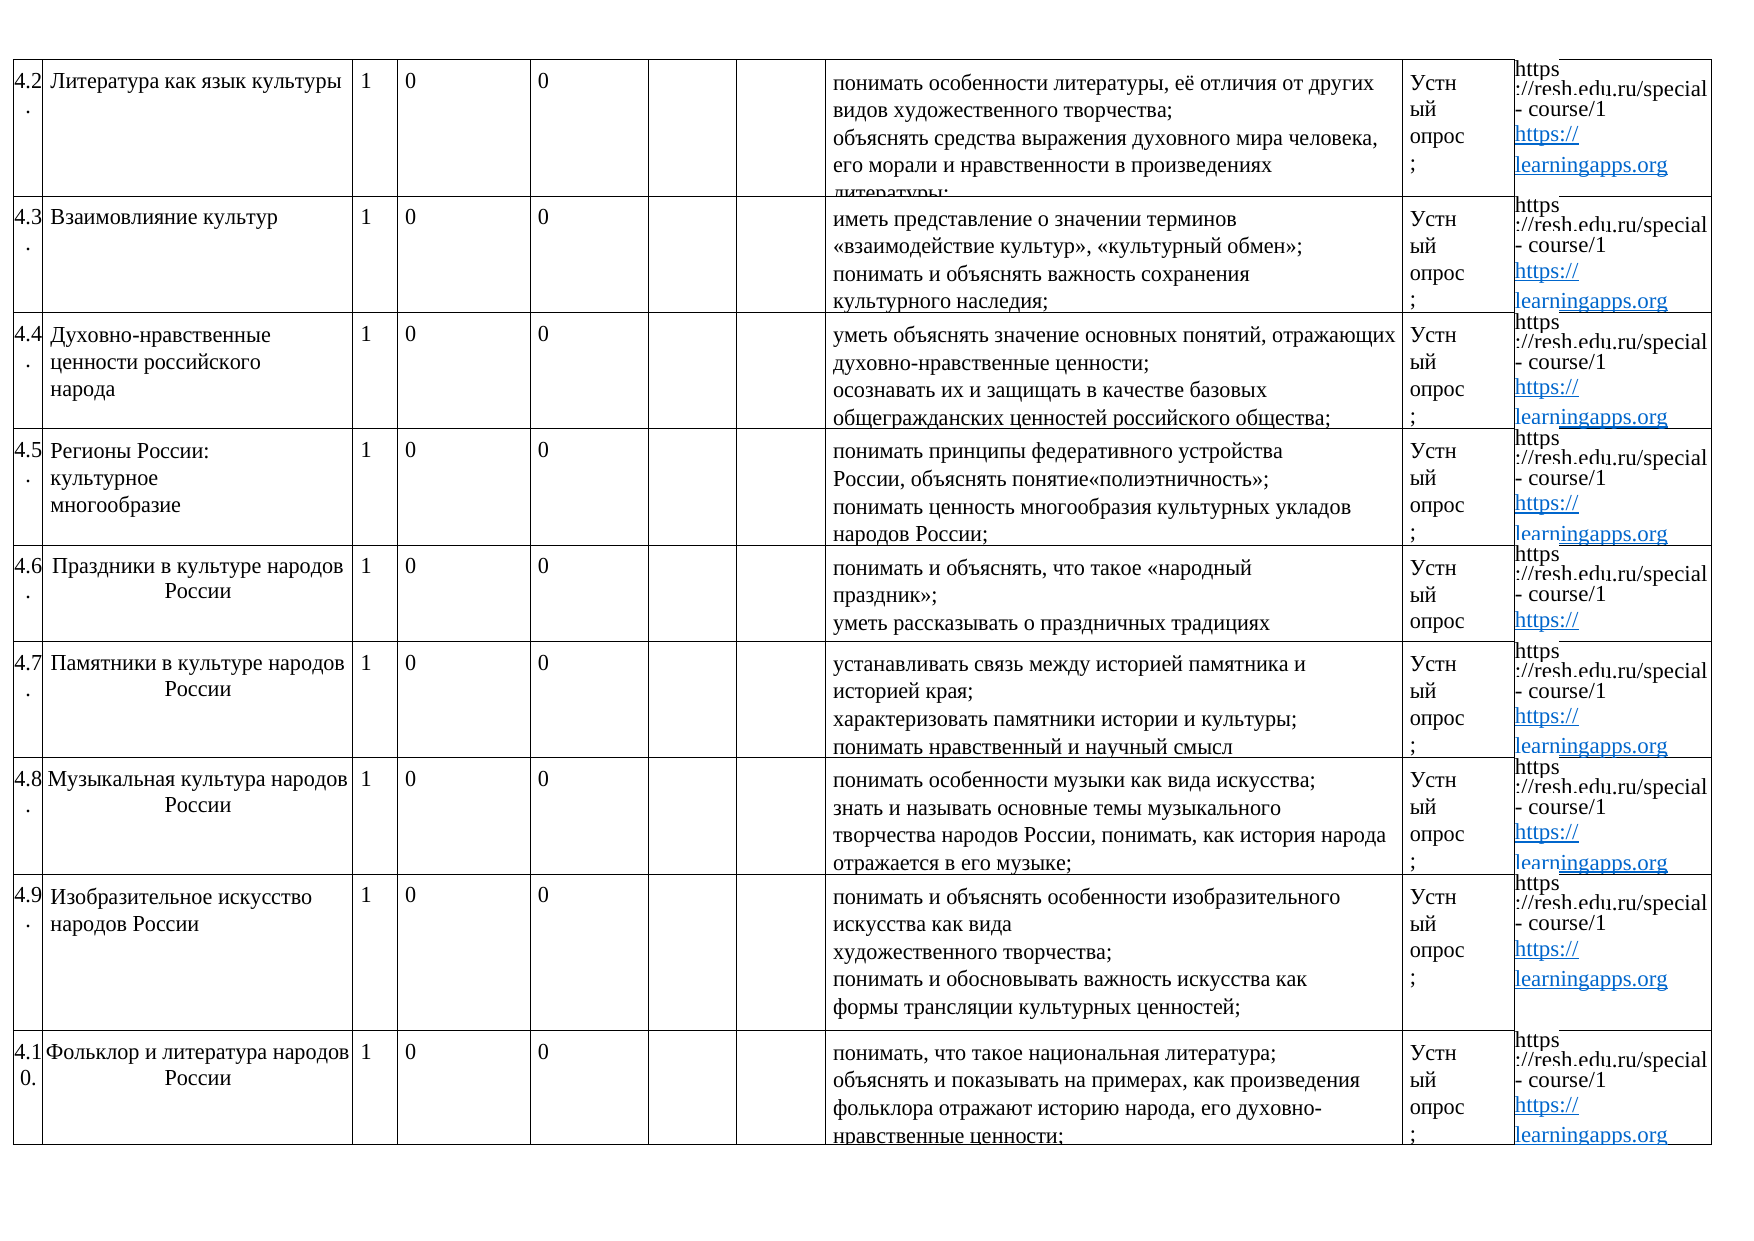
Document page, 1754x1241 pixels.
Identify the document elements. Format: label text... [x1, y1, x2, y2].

table_cell 4.5. [14, 429, 42, 544]
table_cell иметь представление о значении терминов «взаимодействие культур», «культурный обмен»; понимать и объяснять важность сохранения культурного наследия; слушать объяснения учителя, понимать и разграничивать понятия, отбирать и сравнивать материал по нескольким источникам; [826, 197, 1402, 312]
table_cell [649, 875, 736, 1030]
table_cell Устный опрос; [1403, 758, 1514, 873]
table_cell Регионы России: культурное многообразие [43, 429, 352, 544]
table_cell [649, 197, 736, 312]
table_cell Устный опрос; [1403, 429, 1514, 544]
table_header 1 [353, 60, 397, 196]
table_cell 4.10. [14, 1031, 42, 1144]
table_cell [737, 546, 825, 641]
table_cell [649, 429, 736, 544]
table_cell 1 [353, 313, 397, 428]
table_cell [737, 642, 825, 757]
table_cell 0 [398, 429, 530, 544]
table_cell понимать и объяснять особенности изобразительного искусства как вида художественного творчества; понимать и обосновывать важность искусства как формы трансляции культурных ценностей; знать и называть основные темы искусства народов России; слушать объяснения учителя, работать с научно-популярной литературой, просматривать и анализировать учебные фильмы; [826, 875, 1402, 1030]
table_cell https ://resh.edu.ru/special- course/1 https://learningapps.org [1515, 197, 1711, 312]
table_cell 1 [353, 758, 397, 873]
table_cell Устный опрос; [1403, 546, 1514, 641]
table_cell 1 [353, 546, 397, 641]
table_cell 0 [398, 546, 530, 641]
table_cell 1 [353, 642, 397, 757]
table_cell 0 [531, 546, 648, 641]
table_cell https ://resh.edu.ru/special- course/1 https://learningapps.org [1515, 313, 1711, 428]
table_cell Устный опрос; [1403, 1031, 1514, 1144]
table_cell Праздники в культуре народов России [43, 546, 352, 641]
table_cell [737, 875, 825, 1030]
table_cell https ://resh.edu.ru/special- course/1 https://learningapps.org [1515, 546, 1711, 641]
table_cell Устный опрос; [1403, 197, 1514, 312]
table_cell 0 [398, 758, 530, 873]
table_header https ://resh.edu.ru/special- course/1 https://learningapps.org [1515, 60, 1711, 196]
table_cell 4.6. [14, 546, 42, 641]
table_cell понимать, что такое национальная литература; объяснять и показывать на примерах, как произведения фольклора отражают историю народа, его духовно-нравственные ценности; отбирать и сравнивать материал из нескольких источников, решать текстовые задачи, слушать и анализировать выступления одноклассников; [826, 1031, 1402, 1144]
table_cell понимать и объяснять, что такое «народный праздник»; уметь рассказывать о праздничных традициях разных народов и своей семьи; понимать и объяснять нравственный смысл народного праздника; работать с учебником, просматривать и анализировать учебные фильмы; [826, 546, 1402, 641]
table_cell 0 [531, 1031, 648, 1144]
table_cell 4.9. [14, 875, 42, 1030]
table_cell [737, 429, 825, 544]
table_cell 0 [531, 875, 648, 1030]
table_cell 1 [353, 875, 397, 1030]
table_cell устанавливать связь между историей памятника и историей края; характеризовать памятники истории и культуры; понимать нравственный и научный смысл краеведческой работы; слушать объяснения учителя, работать с научно-популярной литературой, просматривать и анализировать учебные фильмы; [826, 642, 1402, 757]
table_cell 4.7. [14, 642, 42, 757]
table_cell Памятники в культуре народов России [43, 642, 352, 757]
table_cell 0 [398, 875, 530, 1030]
table_cell 1 [353, 197, 397, 312]
table_cell 0 [398, 1031, 530, 1144]
table_header Литература как язык культуры [43, 60, 352, 196]
table_cell [737, 758, 825, 873]
table_cell 0 [531, 197, 648, 312]
table_cell https ://resh.edu.ru/special- course/1 https://learningapps.org [1515, 642, 1711, 757]
table_cell 0 [531, 313, 648, 428]
table_header Устный опрос; [1403, 60, 1514, 196]
table_cell https ://resh.edu.ru/special- course/1 https://learningapps.org [1515, 758, 1711, 873]
table_cell 0 [398, 642, 530, 757]
table_header 4.2. [14, 60, 42, 196]
table_cell Духовно-нравственные ценности российского народа [43, 313, 352, 428]
table_cell Устный опрос; [1403, 875, 1514, 1030]
table_cell https ://resh.edu.ru/special- course/1 https://learningapps.org [1515, 429, 1711, 544]
table_cell [737, 1031, 825, 1144]
table_cell 4.4. [14, 313, 42, 428]
table_cell Устный опрос; [1403, 313, 1514, 428]
table_cell [649, 758, 736, 873]
table_cell 1 [353, 1031, 397, 1144]
table_cell [649, 642, 736, 757]
table_header понимать особенности литературы, её отличия от других видов художественного творчества; объяснять средства выражения духовного мира человека, его морали и нравственности в произведениях литературы; слушать объяснения учителя, работать с художественной литературой, изучать и анализировать источники; [826, 60, 1402, 196]
table_cell [649, 546, 736, 641]
table_header 0 [531, 60, 648, 196]
table_cell 0 [398, 313, 530, 428]
table_cell https ://resh.edu.ru/special- course/1 https://learningapps.org [1515, 1031, 1711, 1144]
table_cell 0 [398, 197, 530, 312]
table_cell [737, 197, 825, 312]
table_cell Изобразительное искусство народов России [43, 875, 352, 1030]
table_cell понимать принципы федеративного устройства России, объяснять понятие«полиэтничность»; понимать ценность многообразия культурных укладов народов России; уметь рассказывать о культурном своеобразии своей малой родины; слушать и анализировать выступления одноклассников, работать с источниками; [826, 429, 1402, 544]
table_cell 0 [531, 642, 648, 757]
table_cell Взаимовлияние культур [43, 197, 352, 312]
table_cell 1 [353, 429, 397, 544]
table_cell Устный опрос; [1403, 642, 1514, 757]
table_cell понимать особенности музыки как вида искусства; знать и называть основные темы музыкального творчества народов России, понимать, как история народа отражается в его музыке; слушать объяснения учителя, работать с научно-популярной литературой, просматривать и анализировать учебные фильмы; [826, 758, 1402, 873]
table_cell Музыкальная культура народов России [43, 758, 352, 873]
table_cell 0 [531, 758, 648, 873]
table_cell 4.3. [14, 197, 42, 312]
table_cell [737, 313, 825, 428]
table_cell 4.8. [14, 758, 42, 873]
table_header [649, 60, 736, 196]
table_cell Фольклор и литература народов России [43, 1031, 352, 1144]
table_header 0 [398, 60, 530, 196]
table_cell [649, 313, 736, 428]
table_cell https ://resh.edu.ru/special- course/1 https://learningapps.org [1515, 875, 1711, 1030]
table_cell уметь объяснять значение основных понятий, отражающих духовно-нравственные ценности; осознавать их и защищать в качестве базовых общегражданских ценностей российского общества; слушать объяснения учителя, работать с учебником (смысловое чтение); [826, 313, 1402, 428]
table_header [737, 60, 825, 196]
table_cell [649, 1031, 736, 1144]
table_cell 0 [531, 429, 648, 544]
